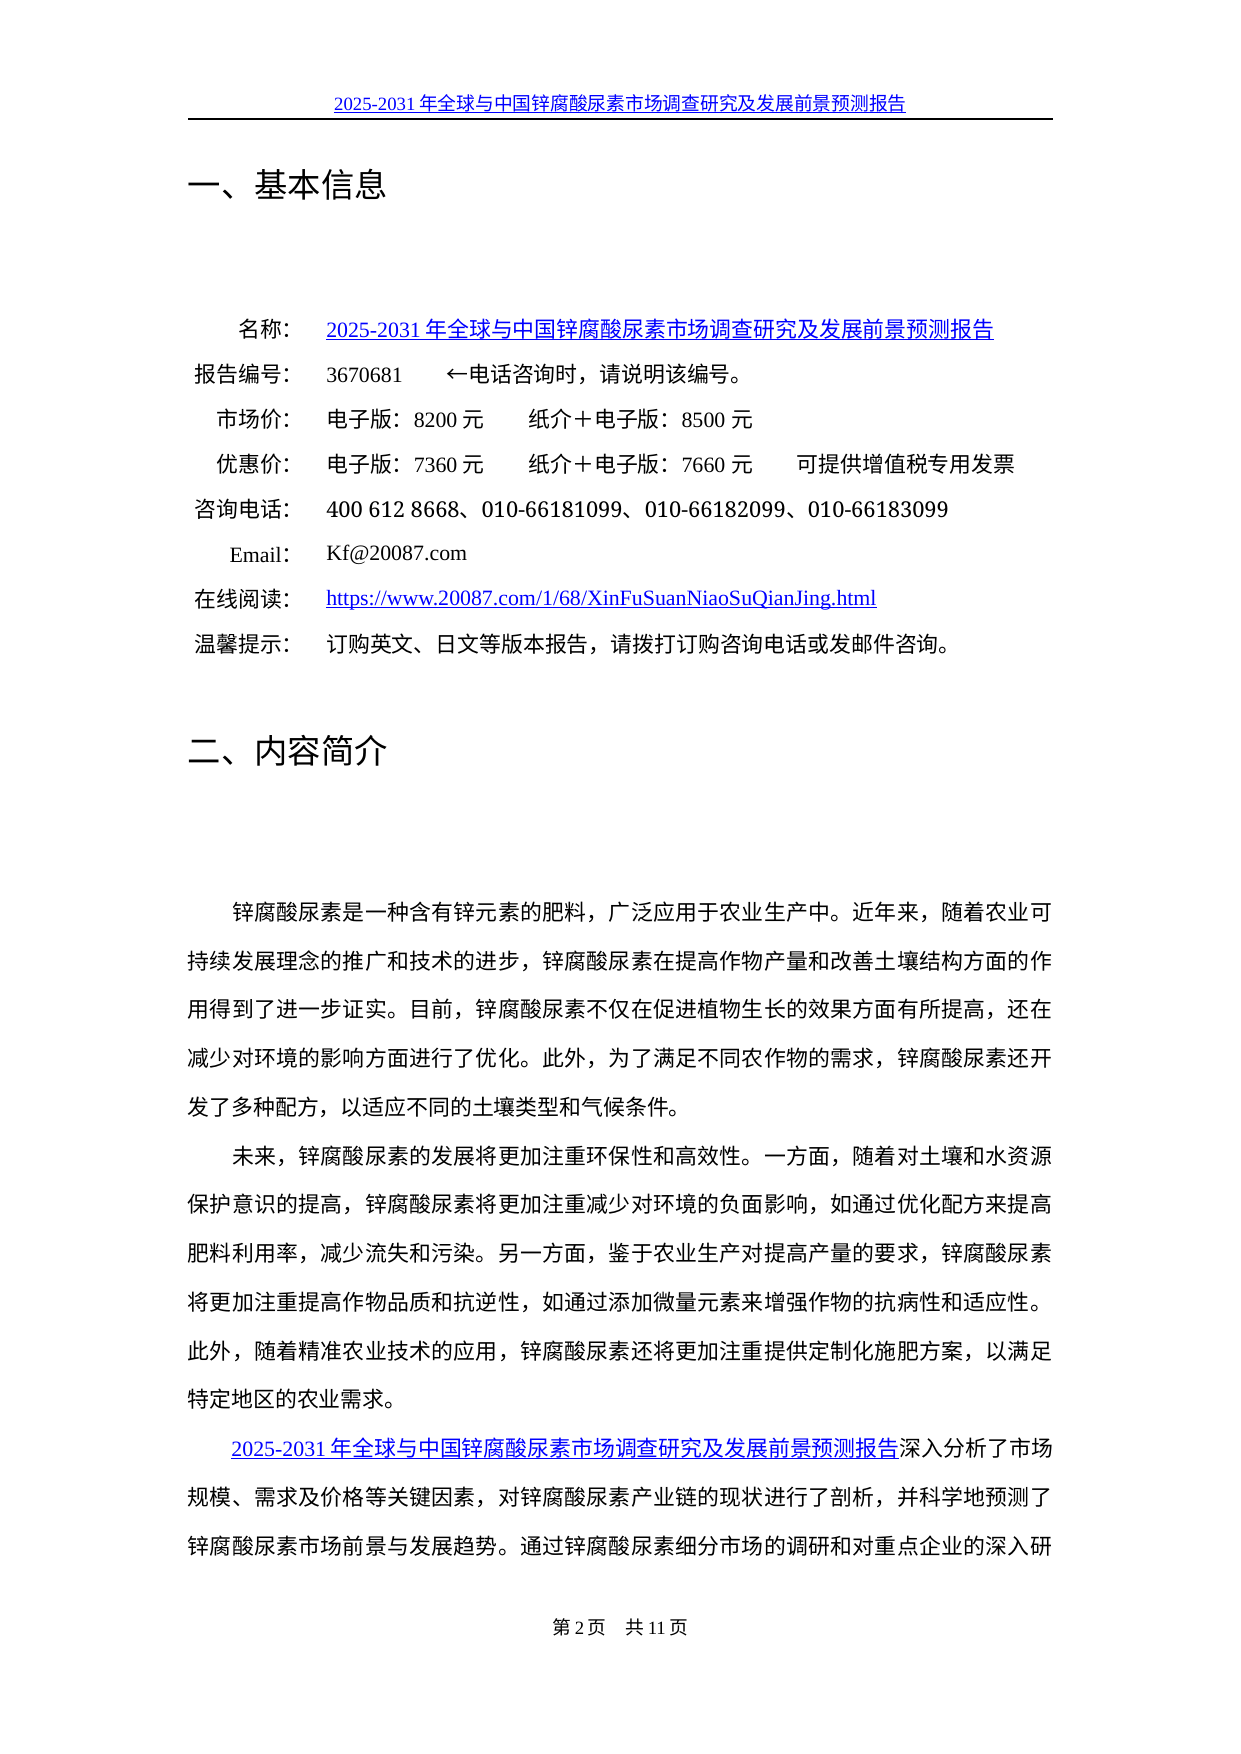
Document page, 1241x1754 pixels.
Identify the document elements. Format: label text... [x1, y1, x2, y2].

table_cell 温馨提示： [167, 627, 315, 672]
table_cell 市场价： [167, 402, 315, 447]
table_cell 3670681 ←电话咨询时，请说明该编号。 [315, 357, 1073, 402]
table_header 2025-2031年全球与中国锌腐酸尿素市场调查研究及发展前景预测报告 [315, 312, 1073, 357]
table_cell 报告编号： [167, 357, 315, 402]
table_cell 咨询电话： [167, 492, 315, 537]
table_cell 在线阅读： [167, 582, 315, 627]
table_cell Email： [167, 537, 315, 582]
table_cell 优惠价： [167, 447, 315, 492]
table_header 名称： [167, 312, 315, 357]
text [187, 894, 1053, 1561]
table_cell 订购英文、日文等版本报告，请拨打订购咨询电话或发邮件咨询。 [315, 627, 1073, 672]
table_cell 电子版：7360 元 纸介＋电子版：7660 元 可提供增值税专用发票 [315, 447, 1073, 492]
table_cell [315, 582, 1073, 627]
title 二、内容简介 [187, 717, 1053, 782]
table_cell 电子版：8200 元 纸介＋电子版：8500 元 [315, 402, 1073, 447]
title 一、基本信息 [187, 150, 1053, 215]
table_cell 400 612 8668、010-66181099、010-66182099、010-66183099 [315, 492, 1073, 537]
table_cell Kf@20087.com [315, 537, 1073, 582]
